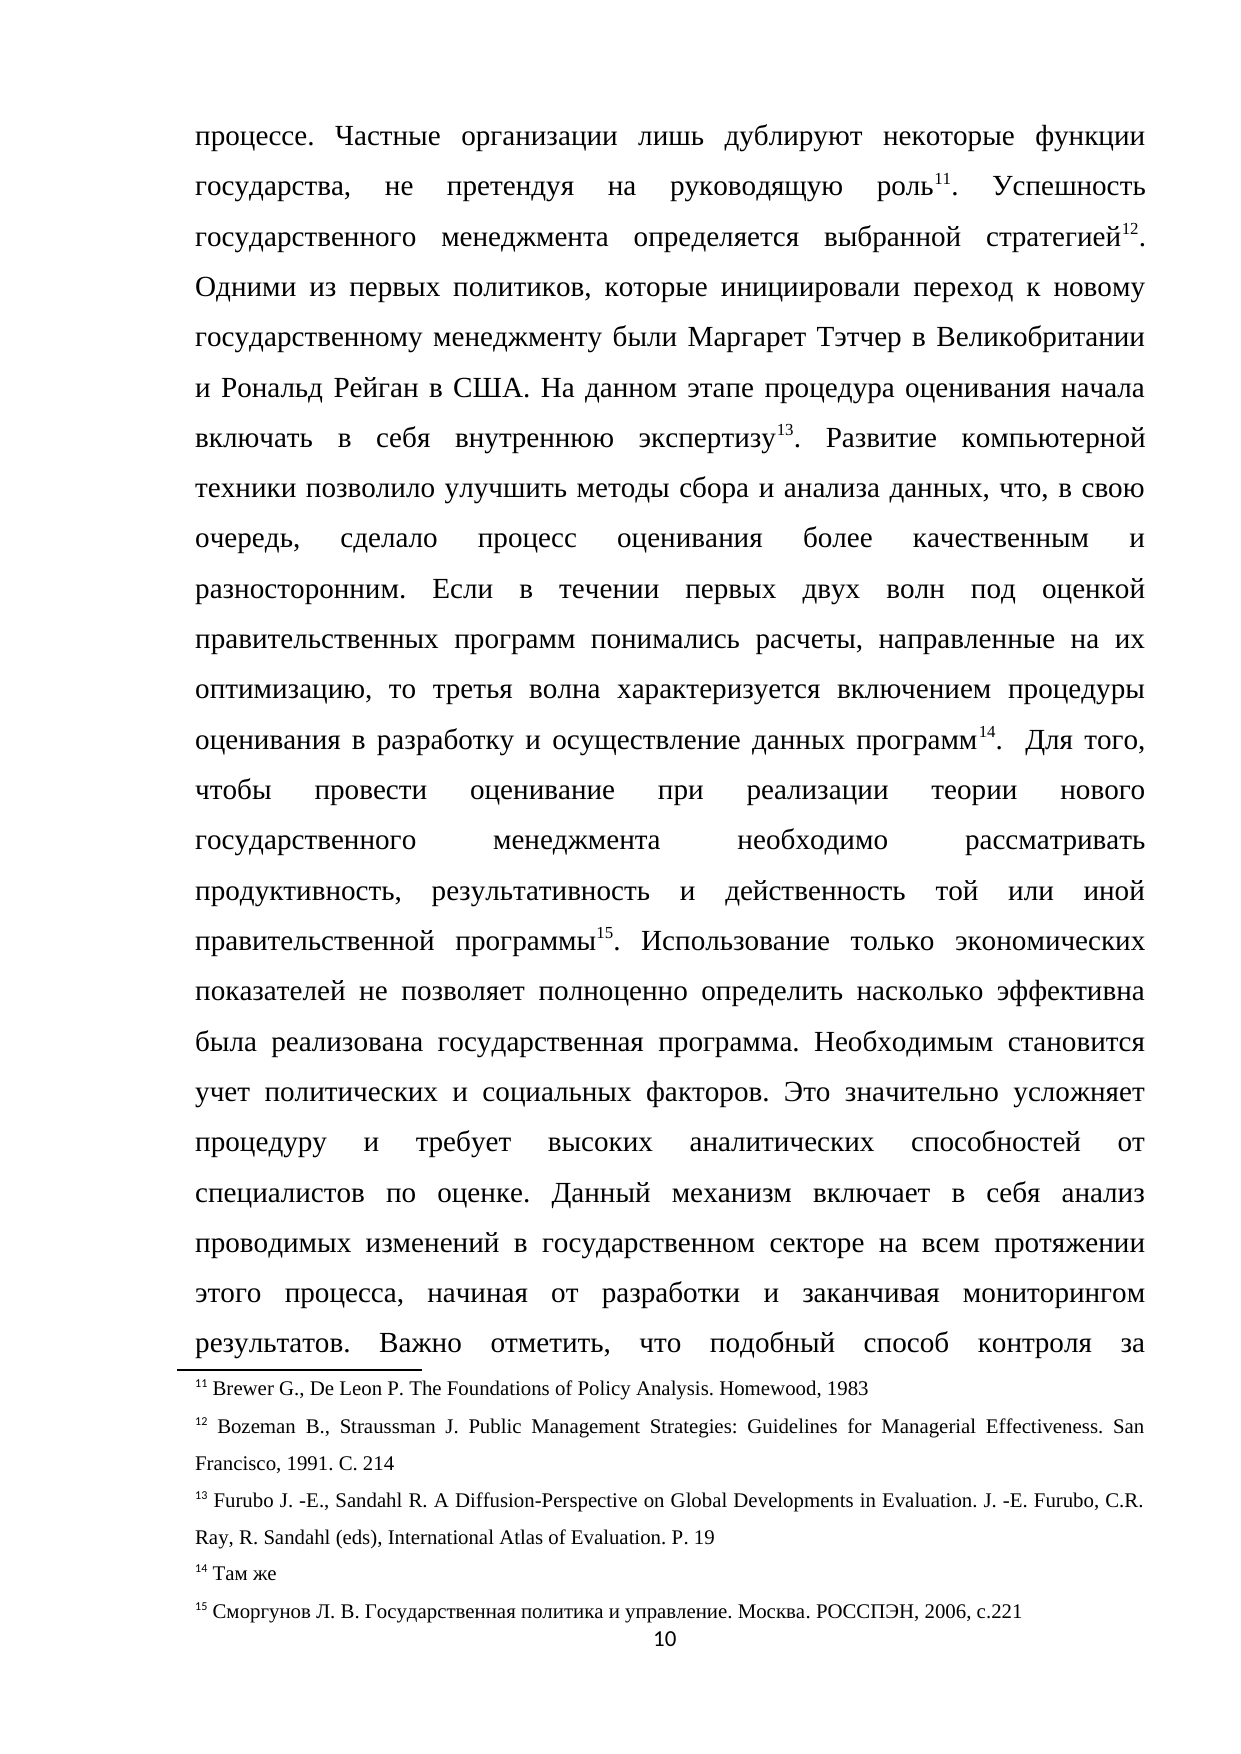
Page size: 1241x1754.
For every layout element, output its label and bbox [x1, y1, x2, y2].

list [195, 118, 1146, 1359]
